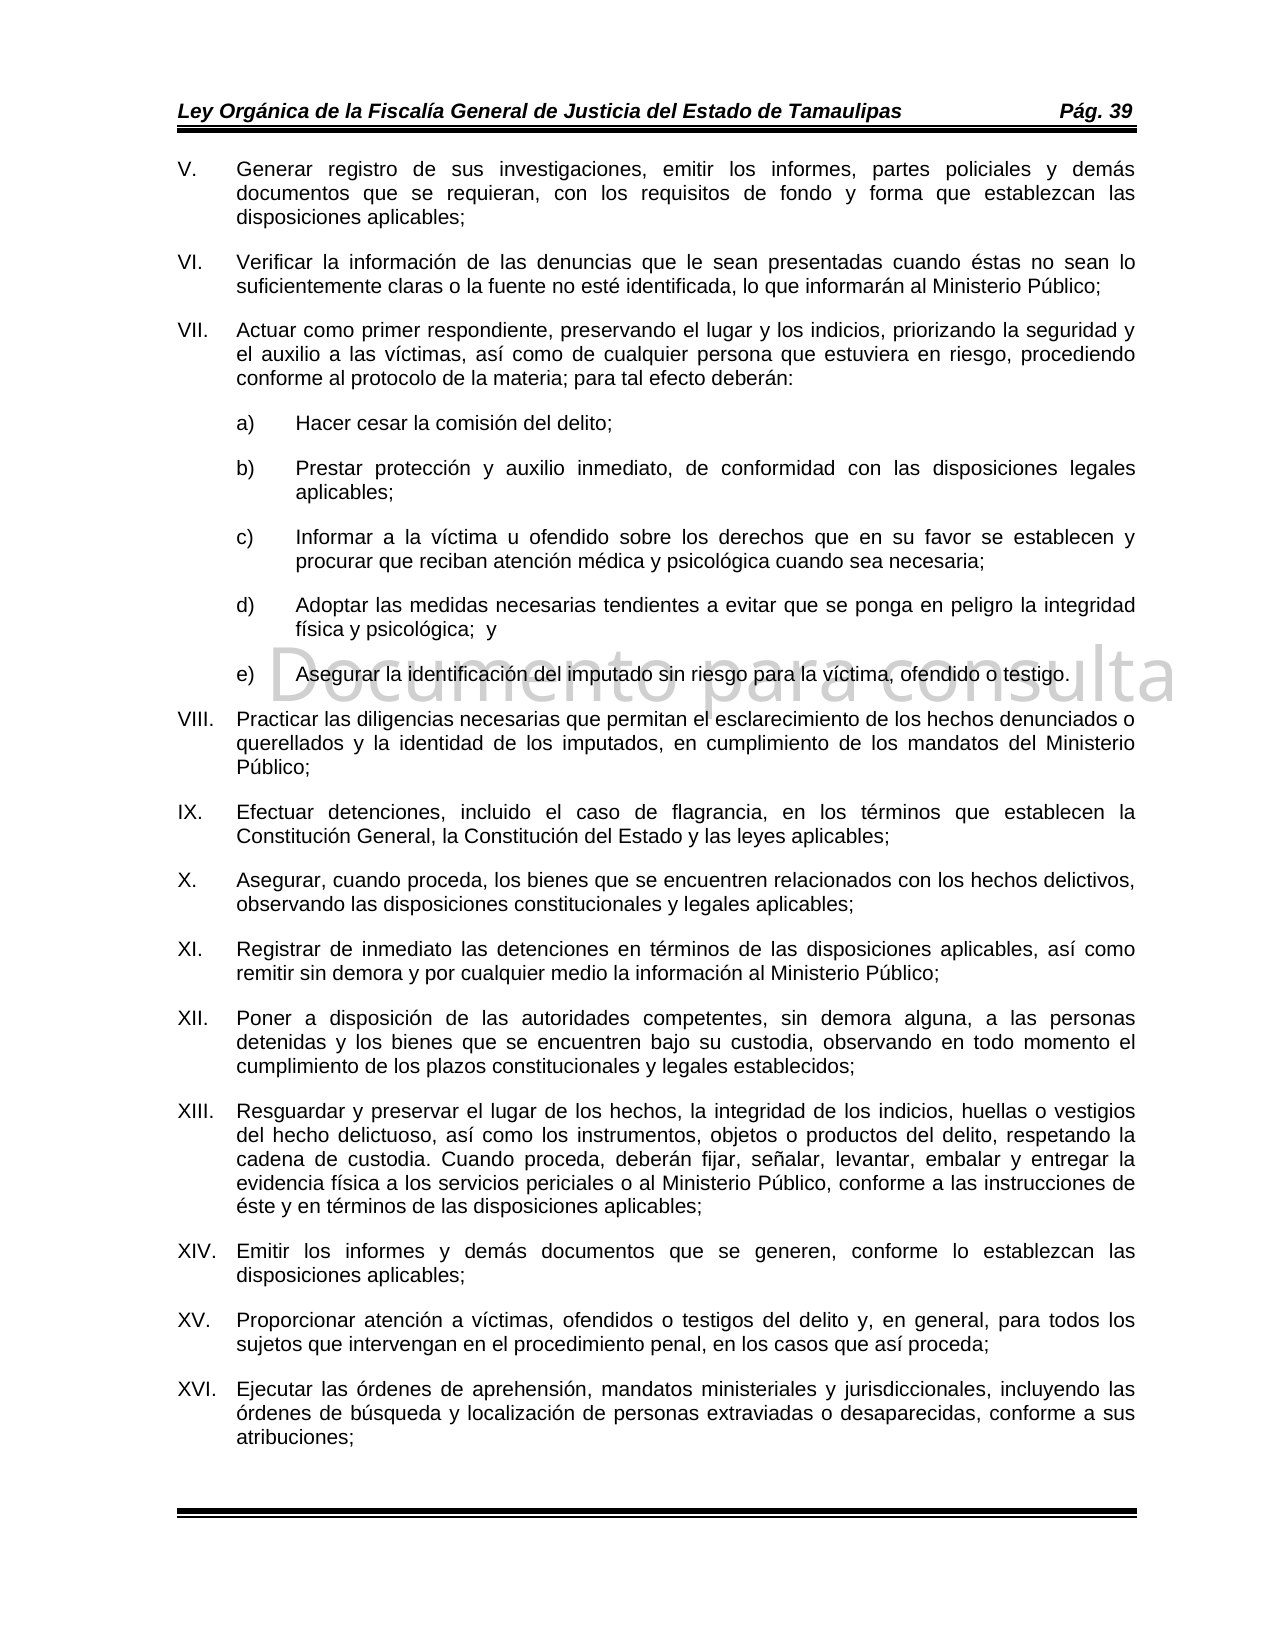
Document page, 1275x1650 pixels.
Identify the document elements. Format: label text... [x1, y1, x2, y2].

list Adoptar las medidas necesarias tendientes a evitar que se ponga en peligro la integridad física y psicológica; y [236, 593, 1137, 641]
list Emitir los informes y demás documentos que se generen, conforme lo establezcan las disposiciones aplicables; [177, 1239, 1137, 1287]
list Asegurar la identificación del imputado sin riesgo para la víctima, ofendido o testigo. [236, 662, 1137, 686]
list Verificar la información de las denuncias que le sean presentadas cuando éstas no sean lo suficientemente claras o la fuente no esté identificada, lo que informarán al Ministerio Público; [177, 249, 1137, 297]
list Prestar protección y auxilio inmediato, de conformidad con las disposiciones legales aplicables; [236, 456, 1137, 504]
list Actuar como primer respondiente, preservando el lugar y los indicios, priorizando la seguridad y el auxilio a las víctimas, así como de cualquier persona que estuviera en riesgo, procediendo conforme al protocolo de la materia; para tal efecto deberán: [177, 318, 1137, 390]
list Hacer cesar la comisión del delito; [236, 411, 1137, 435]
list Ejecutar las órdenes de aprehensión, mandatos ministeriales y jurisdiccionales, incluyendo las órdenes de búsqueda y localización de personas extraviadas o desaparecidas, conforme a sus atribuciones; [177, 1377, 1137, 1448]
list Informar a la víctima u ofendido sobre los derechos que en su favor se establecen y procurar que reciban atención médica y psicológica cuando sea necesaria; [236, 524, 1137, 572]
list Proporcionar atención a víctimas, ofendidos o testigos del delito y, en general, para todos los sujetos que intervengan en el procedimiento penal, en los casos que así proceda; [177, 1308, 1137, 1356]
list Practicar las diligencias necesarias que permitan el esclarecimiento de los hechos denunciados o querellados y la identidad de los imputados, en cumplimiento de los mandatos del Ministerio Público; [177, 707, 1137, 779]
list Resguardar y preservar el lugar de los hechos, la integridad de los indicios, huellas o vestigios del hecho delictuoso, así como los instrumentos, objetos o productos del delito, respetando la cadena de custodia. Cuando proceda, deberán fijar, señalar, levantar, embalar y entregar la evidencia física a los servicios periciales o al Ministerio Público, conforme a las instrucciones de éste y en términos de las disposiciones aplicables; [177, 1098, 1137, 1218]
list Efectuar detenciones, incluido el caso de flagrancia, en los términos que establecen la Constitución General, la Constitución del Estado y las leyes aplicables; [177, 799, 1137, 847]
list Poner a disposición de las autoridades competentes, sin demora alguna, a las personas detenidas y los bienes que se encuentren bajo su custodia, observando en todo momento el cumplimiento de los plazos constitucionales y legales establecidos; [177, 1006, 1137, 1078]
list Registrar de inmediato las detenciones en términos de las disposiciones aplicables, así como remitir sin demora y por cualquier medio la información al Ministerio Público; [177, 937, 1137, 985]
list Asegurar, cuando proceda, los bienes que se encuentren relacionados con los hechos delictivos, observando las disposiciones constitucionales y legales aplicables; [177, 868, 1137, 916]
list Generar registro de sus investigaciones, emitir los informes, partes policiales y demás documentos que se requieran, con los requisitos de fondo y forma que establezcan las disposiciones aplicables; [177, 157, 1137, 229]
